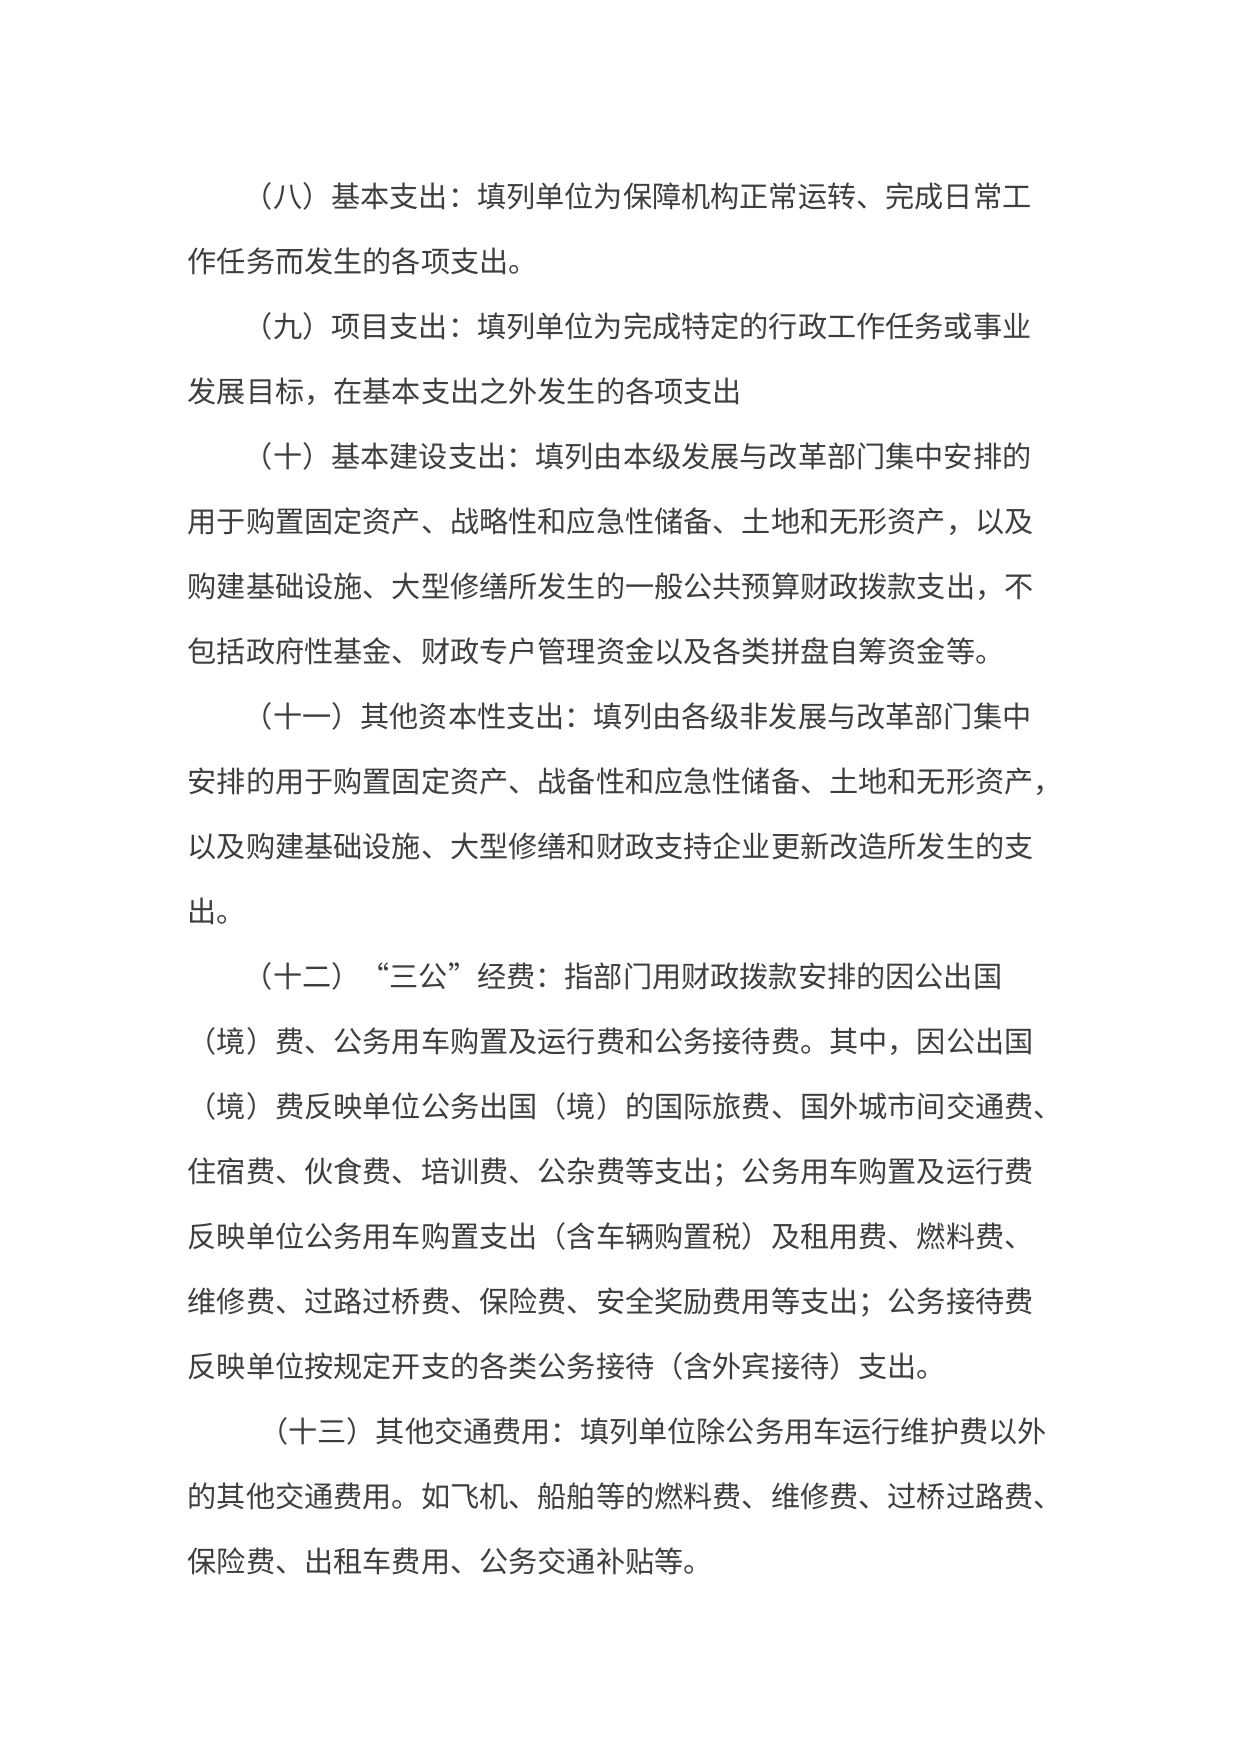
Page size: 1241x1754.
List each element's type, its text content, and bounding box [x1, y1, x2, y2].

text （九）项目支出：填列单位为完成特定的行政工作任务或事业发展目标，在基本支出之外发生的各项支出 [187, 292, 1053, 422]
text （十三）其他交通费用：填列单位除公务用车运行维护费以外的其他交通费用。如飞机、船舶等的燃料费、维修费、过桥过路费、保险费、出租车费用、公务交通补贴等。 [187, 1397, 1053, 1592]
text （十二）“三公”经费：指部门用财政拨款安排的因公出国（境）费、公务用车购置及运行费和公务接待费。其中，因公出国（境）费反映单位公务出国（境）的国际旅费、国外城市间交通费、住宿费、伙食费、培训费、公杂费等支出；公务用车购置及运行费反映单位公务用车购置支出（含车辆购置税）及租用费、燃料费、维修费、过路过桥费、保险费、安全奖励费用等支出；公务接待费反映单位按规定开支的各类公务接待（含外宾接待）支出。 [187, 942, 1053, 1397]
text （八）基本支出：填列单位为保障机构正常运转、完成日常工作任务而发生的各项支出。 [187, 162, 1053, 292]
text （十一）其他资本性支出：填列由各级非发展与改革部门集中安排的用于购置固定资产、战备性和应急性储备、土地和无形资产，以及购建基础设施、大型修缮和财政支持企业更新改造所发生的支出。 [187, 682, 1053, 942]
text （十）基本建设支出：填列由本级发展与改革部门集中安排的用于购置固定资产、战略性和应急性储备、土地和无形资产，以及购建基础设施、大型修缮所发生的一般公共预算财政拨款支出，不包括政府性基金、财政专户管理资金以及各类拼盘自筹资金等。 [187, 422, 1053, 682]
